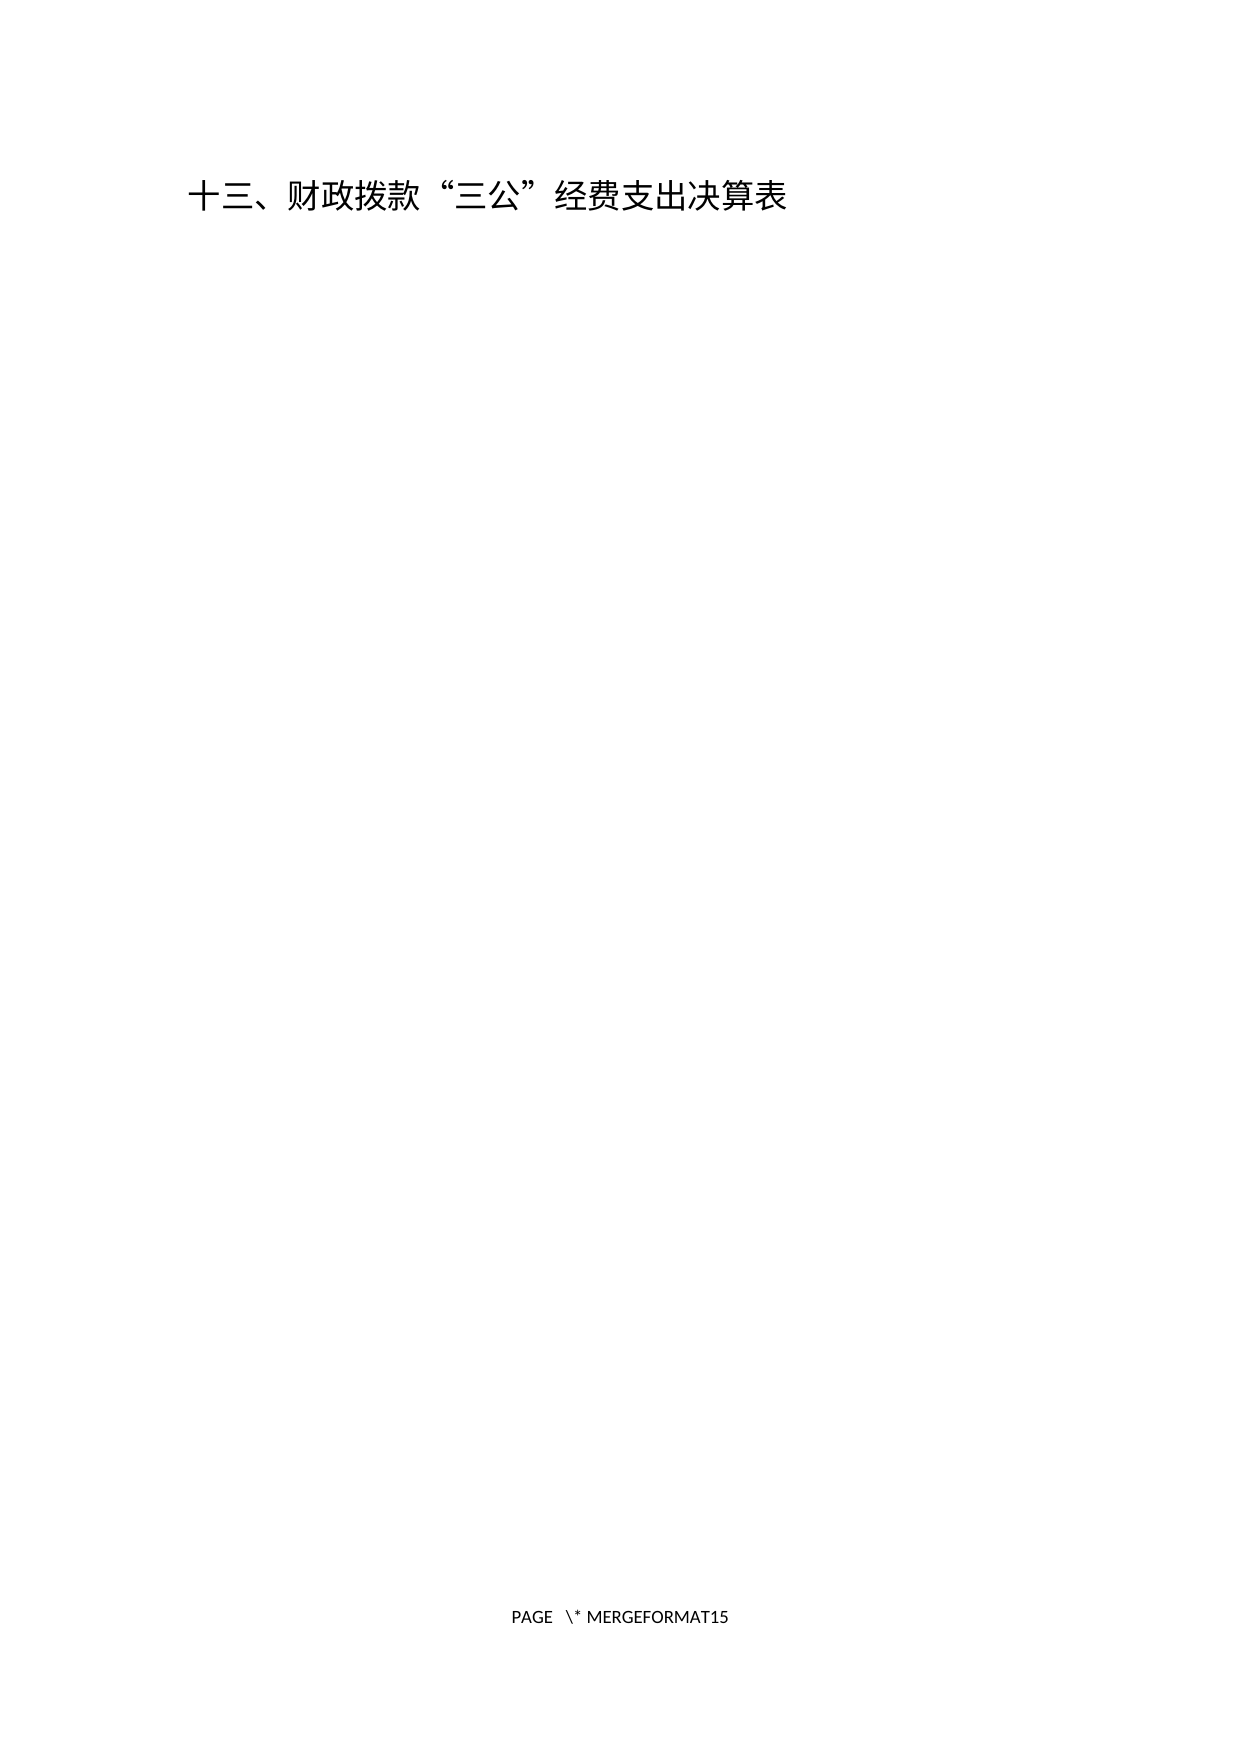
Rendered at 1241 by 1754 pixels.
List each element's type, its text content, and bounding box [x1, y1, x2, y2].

text 十三、财政拨款“三公”经费支出决算表 [187, 162, 1053, 227]
